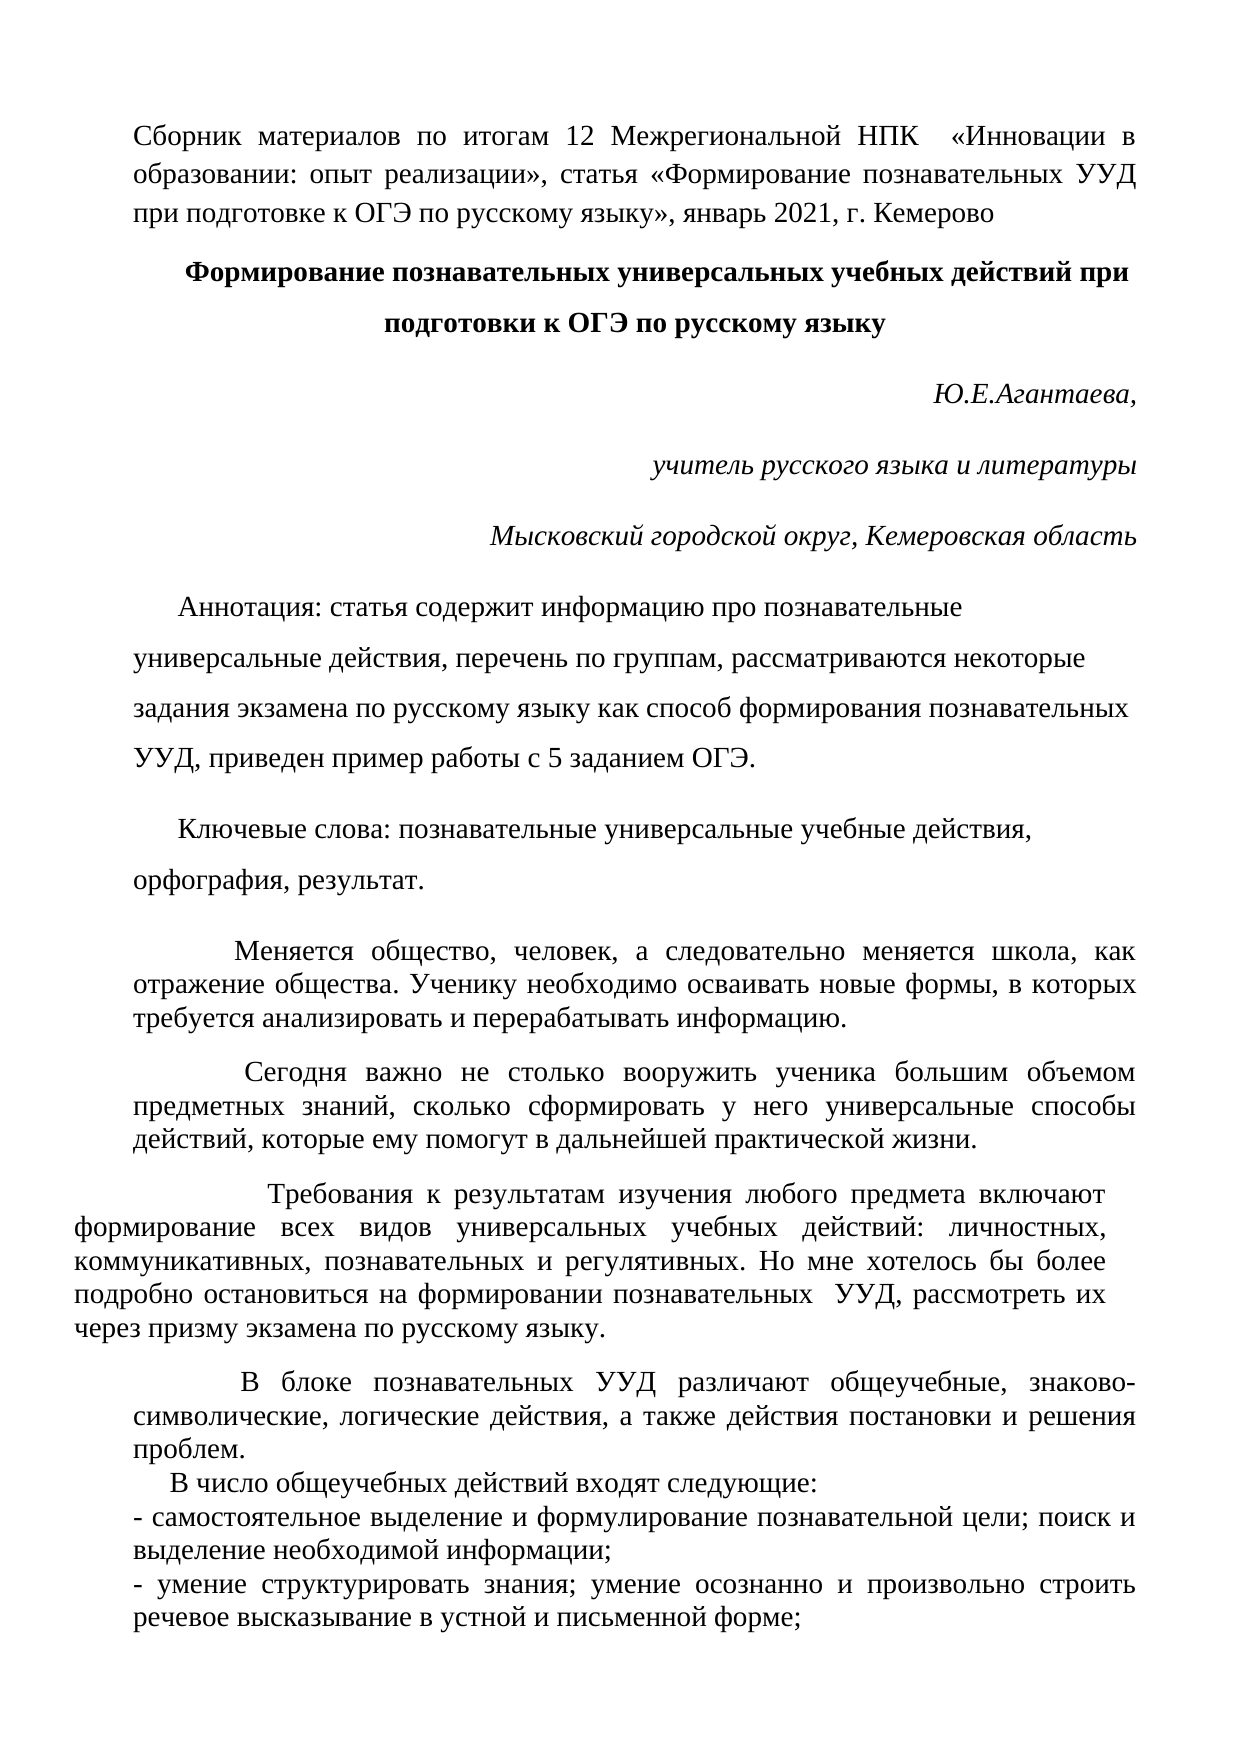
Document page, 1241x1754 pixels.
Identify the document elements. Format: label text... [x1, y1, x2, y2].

text учитель русского языка и литературы [133, 447, 1137, 481]
text Сборник материалов по итогам 12 Межрегиональной НПК «Инновации в образовании: опыт реализации», статья «Формирование познавательных УУД при подготовке к ОГЭ по русскому языку», январь 2021, г. Кемерово [133, 118, 1137, 229]
text Меняется общество, человек, а следовательно меняется школа, как отражение общества. Ученику необходимо осваивать новые формы, в которых требуется анализировать и перерабатывать информацию. [133, 933, 1137, 1034]
text Ю.Е.Агантаева, [133, 376, 1137, 409]
text - самостоятельное выделение и формулирование познавательной цели; поиск и выделение необходимой информации; [133, 1499, 1137, 1566]
text Аннотация: статья содержит информацию про познавательные универсальные действия, перечень по группам, рассматриваются некоторые задания экзамена по русскому языку как способ формирования познавательных УУД, приведен пример работы с 5 заданием ОГЭ. [133, 589, 1137, 774]
text Требования к результатам изучения любого предмета включают формирование всех видов универсальных учебных действий: личностных, коммуникативных, познавательных и регулятивных. Но мне хотелось бы более подробно остановиться на формировании познавательных УУД, рассмотреть их через призму экзамена по русскому языку. [29, 1176, 1107, 1344]
text Мысковский городской округ, Кемеровская область [133, 518, 1137, 552]
text В число общеучебных действий входят следующие: [133, 1465, 1137, 1499]
text - умение структурировать знания; умение осознанно и произвольно строить речевое высказывание в устной и письменной форме; [133, 1566, 1137, 1633]
text Формирование познавательных универсальных учебных действий при подготовки к ОГЭ по русскому языку [133, 254, 1137, 338]
text В блоке познавательных УУД различают общеучебные, знаково-символические, логические действия, а также действия постановки и решения проблем. [133, 1364, 1137, 1465]
text Сегодня важно не столько вооружить ученика большим объемом предметных знаний, сколько сформировать у него универсальные способы действий, которые ему помогут в дальнейшей практической жизни. [133, 1054, 1137, 1155]
text Ключевые слова: познавательные универсальные учебные действия, орфография, результат. [133, 812, 1137, 895]
